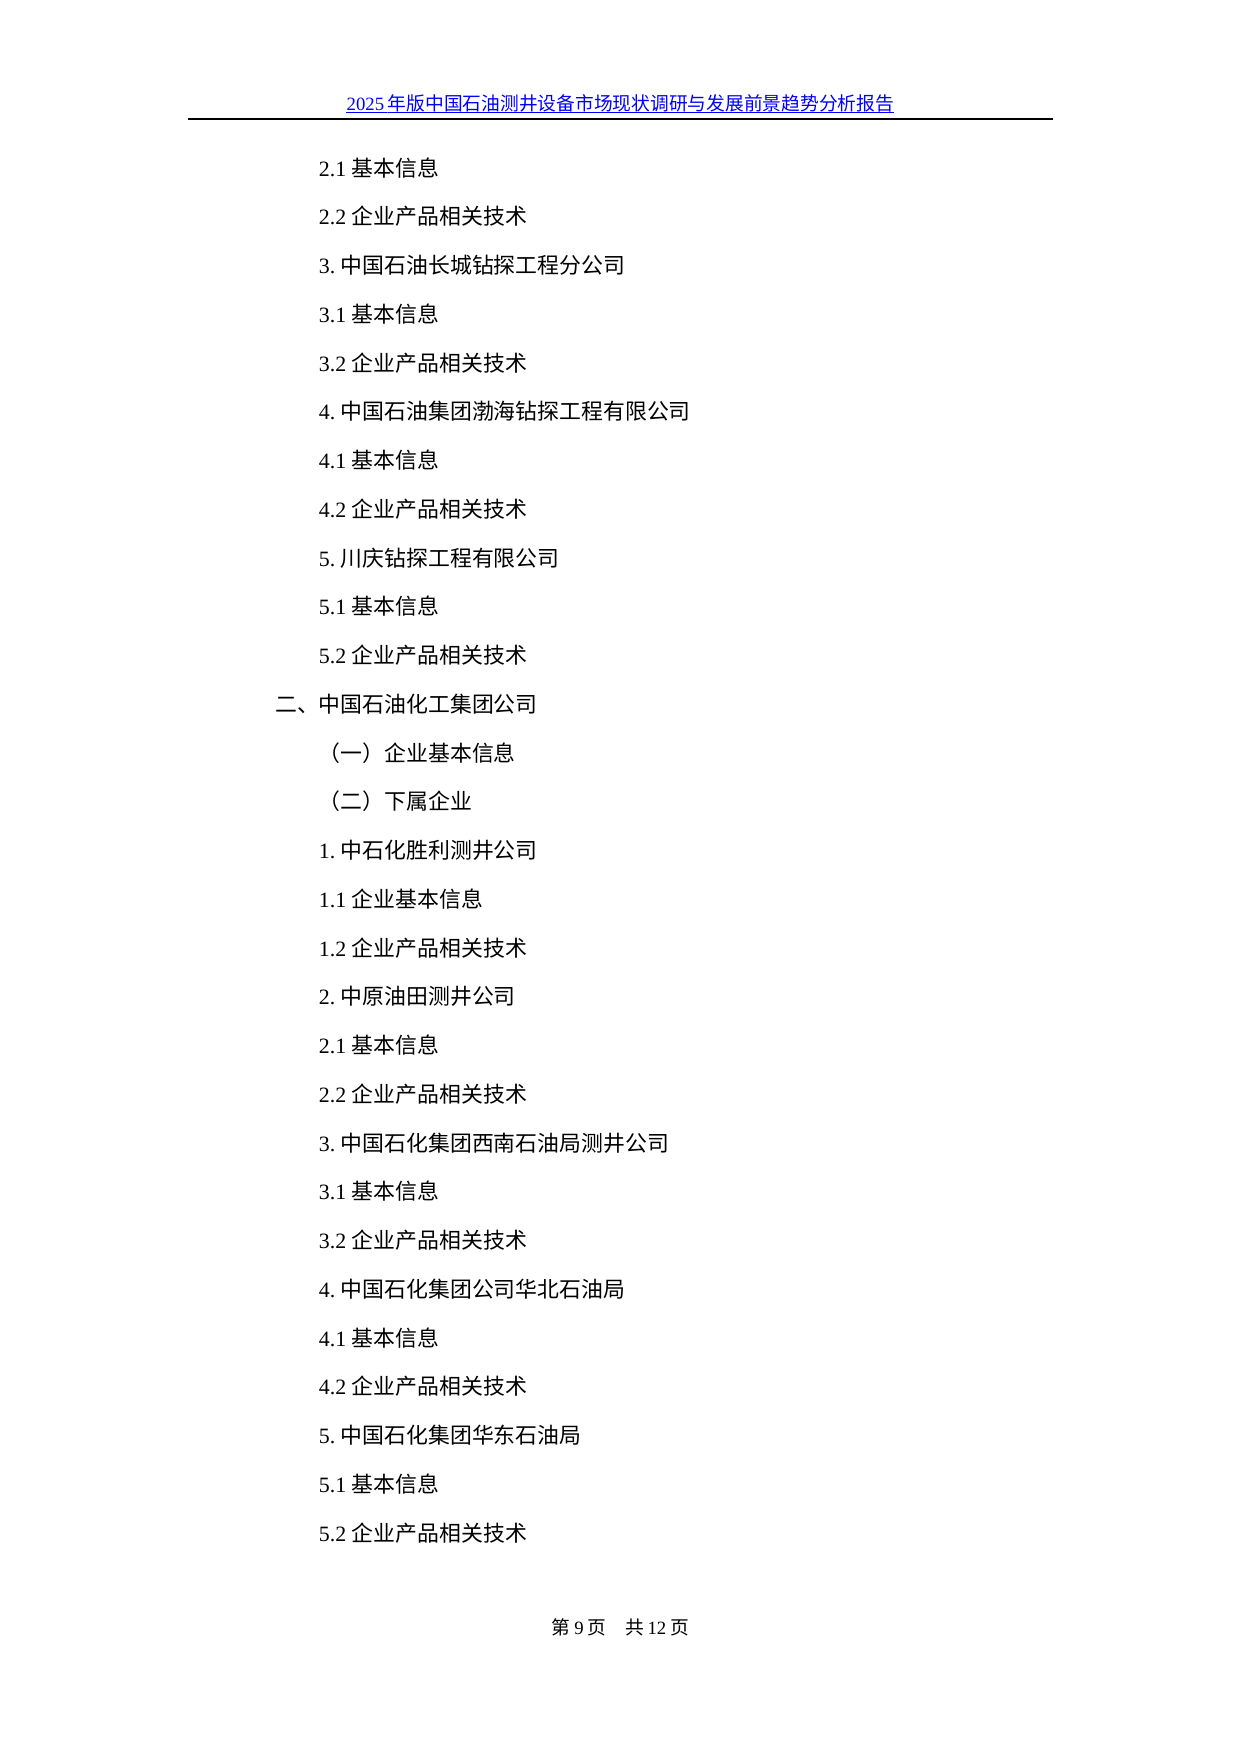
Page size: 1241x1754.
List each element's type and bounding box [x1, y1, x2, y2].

text [187, 150, 1053, 1548]
